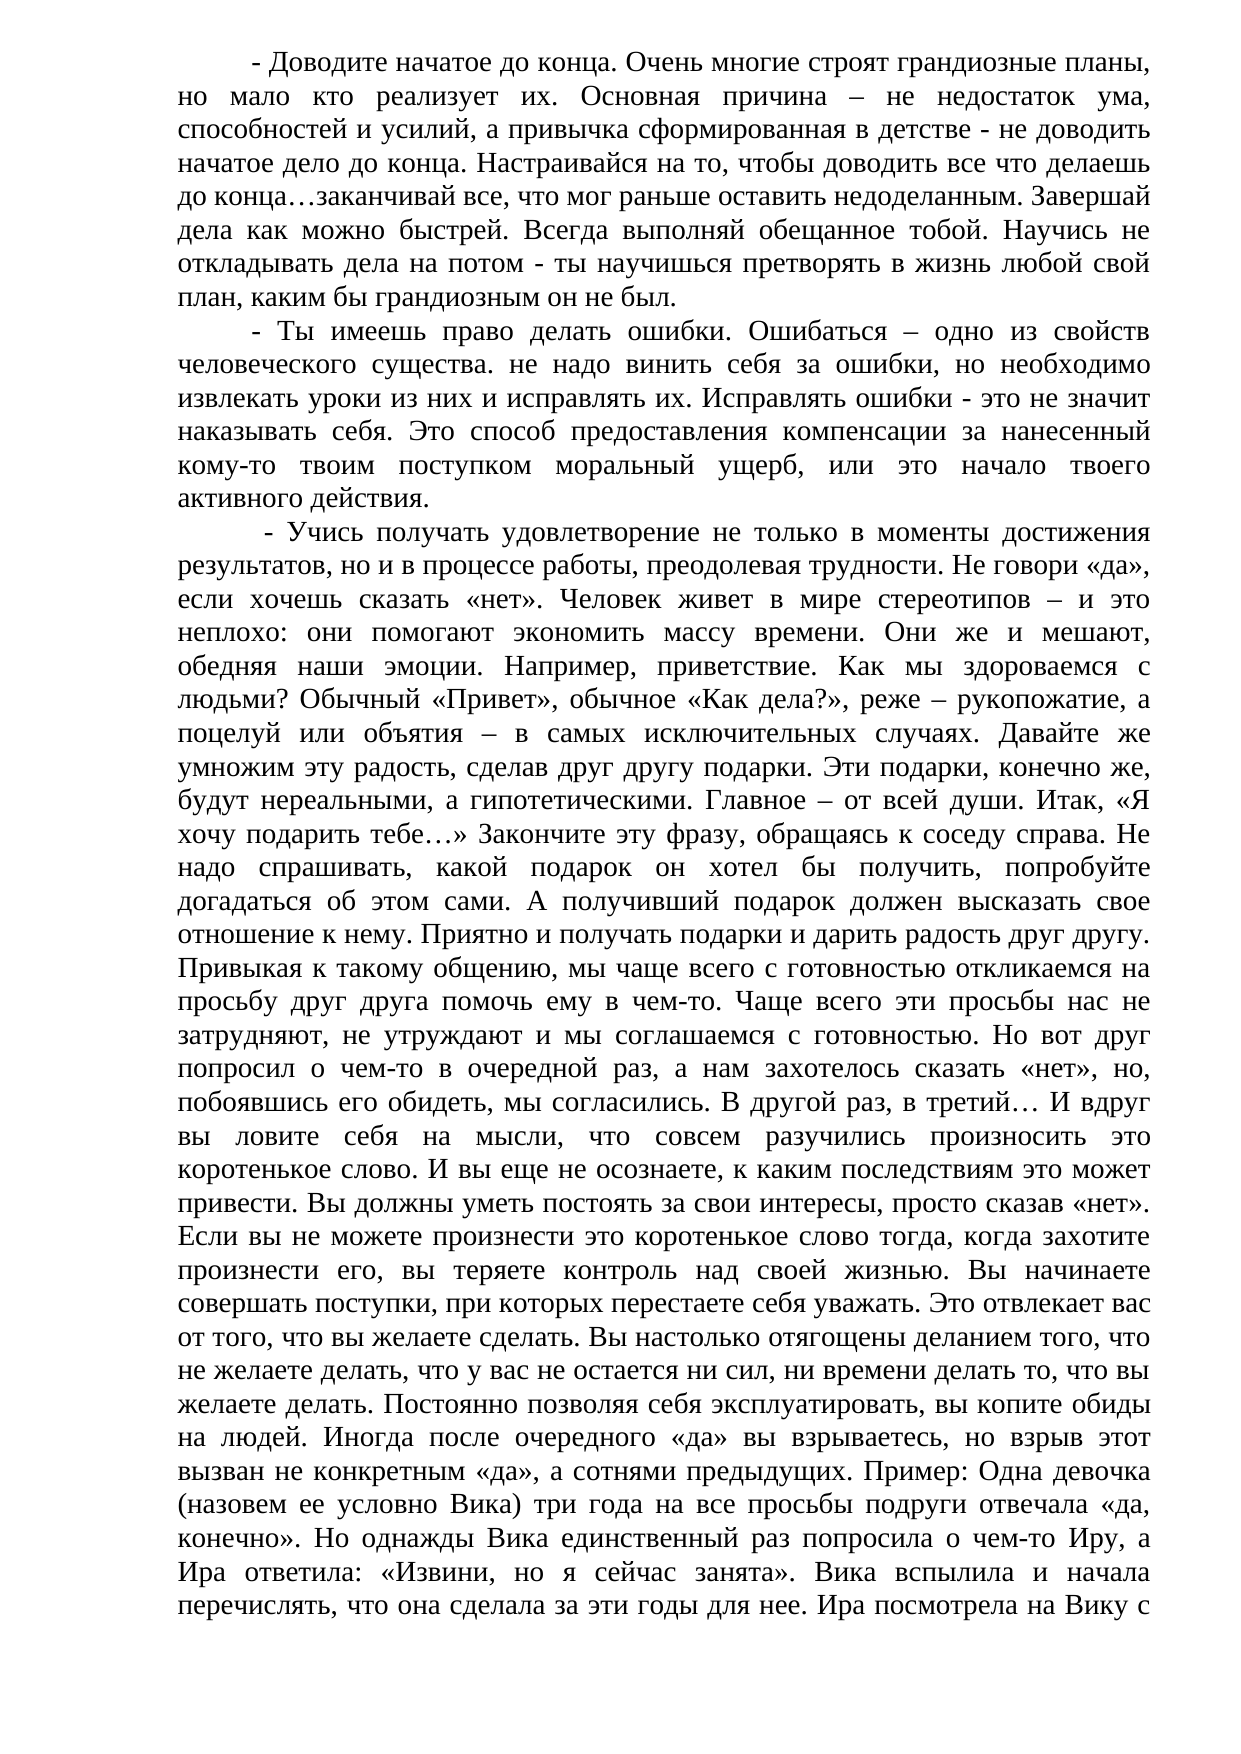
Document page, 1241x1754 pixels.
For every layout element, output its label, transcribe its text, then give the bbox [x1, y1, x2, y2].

text - Доводите начатое до конца. Очень многие строят грандиозные планы, но мало кто реализует их. Основная причина – не недостаток ума, способностей и усилий, а привычка сформированная в детстве - не доводить начатое дело до конца. Настраивайся на то, чтобы доводить все что делаешь до конца…заканчивай все, что мог раньше оставить недоделанным. Завершай дела как можно быстрей. Всегда выполняй обещанное тобой. Научись не откладывать дела на потом - ты научишься претворять в жизнь любой свой план, каким бы грандиозным он не был. [177, 44, 1152, 313]
text - Ты имеешь право делать ошибки. Ошибаться – одно из свойств человеческого существа. не надо винить себя за ошибки, но необходимо извлекать уроки из них и исправлять их. Исправлять ошибки - это не значит наказывать себя. Это способ предоставления компенсации за нанесенный кому-то твоим поступком моральный ущерб, или это начало твоего активного действия. [177, 313, 1152, 514]
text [177, 514, 1152, 1621]
